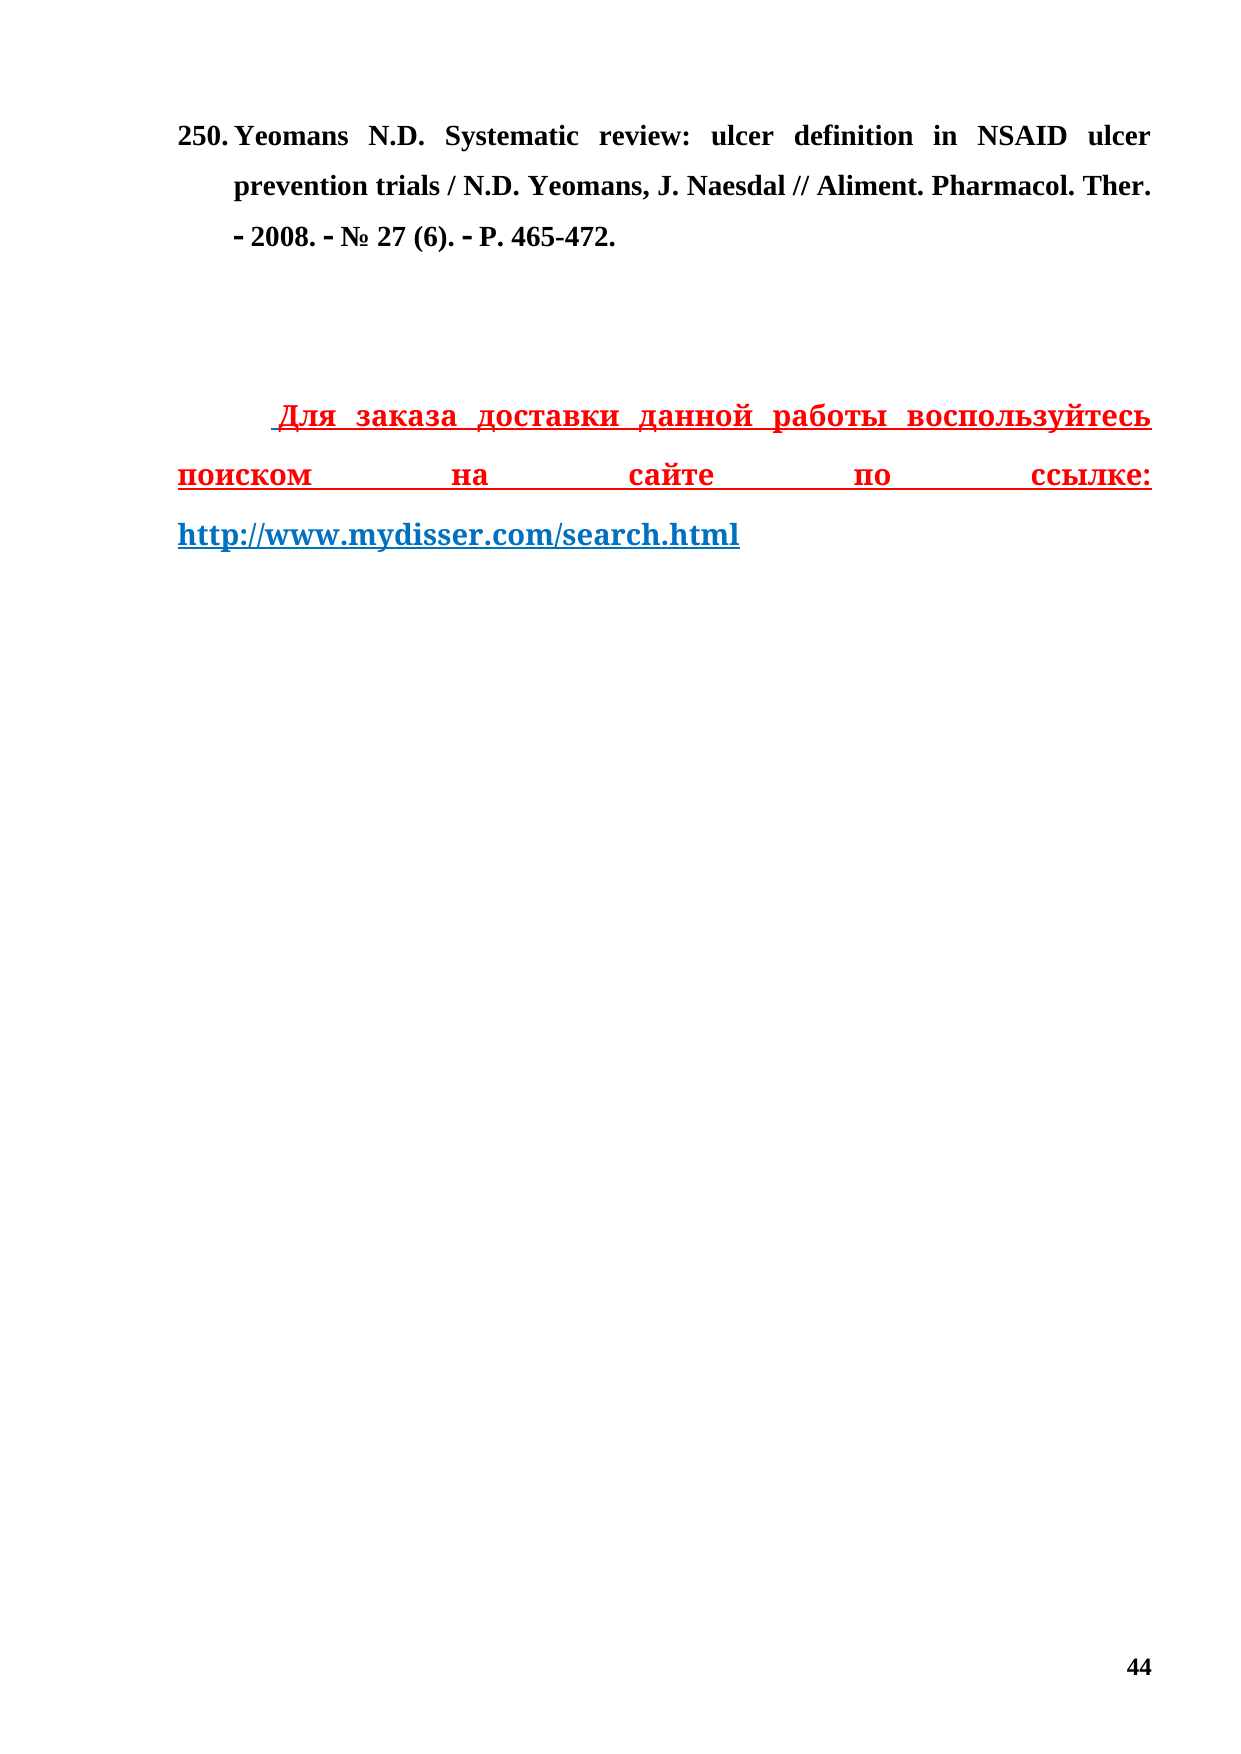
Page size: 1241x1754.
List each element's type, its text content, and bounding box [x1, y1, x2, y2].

list Yeomans N.D. Systematic review: ulcer definition in NSAID ulcer prevention trials / N.D. Yeomans, J. Naesdal // Aliment. Pharmacol. Ther. 2008. № 27 (6). P. 465-472. [177, 118, 1152, 252]
text Для заказа доставки данной работы воспользуйтесь поиском на сайте по ссылке: http://www.mydisser.com/search.html [177, 395, 1152, 488]
text Для заказа доставки данной работы воспользуйтесь поиском на сайте по ссылке: http://www.mydisser.com/search.html [177, 489, 1152, 553]
